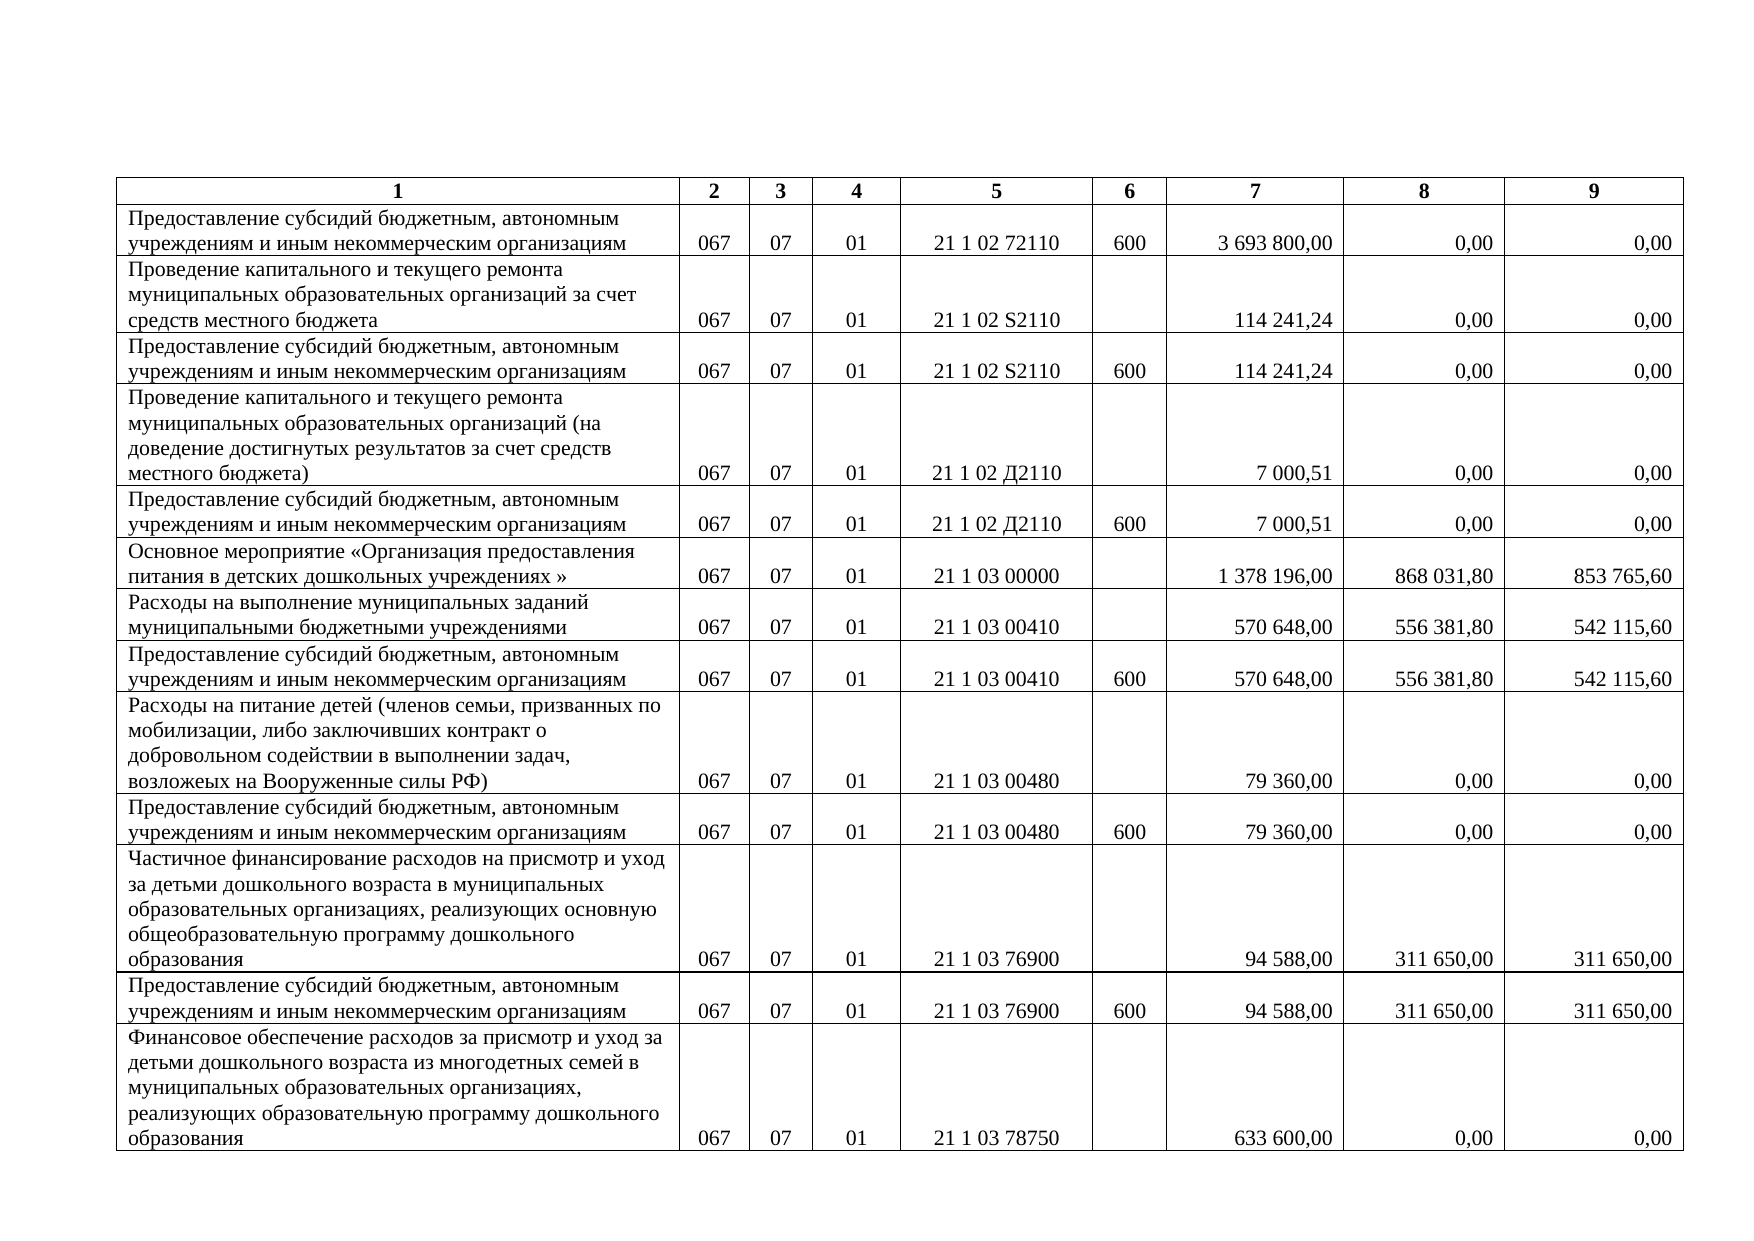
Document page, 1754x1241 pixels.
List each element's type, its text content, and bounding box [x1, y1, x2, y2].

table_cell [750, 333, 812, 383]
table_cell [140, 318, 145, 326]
table_header 9 [1505, 178, 1683, 204]
table_header 6 [1093, 178, 1166, 204]
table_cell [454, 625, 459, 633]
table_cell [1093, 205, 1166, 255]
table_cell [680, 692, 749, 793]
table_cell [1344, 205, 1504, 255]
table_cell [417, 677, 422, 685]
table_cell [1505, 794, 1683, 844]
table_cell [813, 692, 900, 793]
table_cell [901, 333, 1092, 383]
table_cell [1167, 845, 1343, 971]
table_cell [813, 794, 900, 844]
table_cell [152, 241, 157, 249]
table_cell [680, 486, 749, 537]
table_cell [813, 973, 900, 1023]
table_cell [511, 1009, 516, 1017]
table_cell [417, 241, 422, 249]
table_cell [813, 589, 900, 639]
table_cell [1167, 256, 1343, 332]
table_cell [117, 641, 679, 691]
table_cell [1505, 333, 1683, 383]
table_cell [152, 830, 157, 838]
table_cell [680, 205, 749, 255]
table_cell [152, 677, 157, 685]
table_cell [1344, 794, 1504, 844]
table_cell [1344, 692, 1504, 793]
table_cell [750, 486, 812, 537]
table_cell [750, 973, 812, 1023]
table_header 1 [117, 178, 679, 204]
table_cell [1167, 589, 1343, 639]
table_header 8 [1344, 178, 1504, 204]
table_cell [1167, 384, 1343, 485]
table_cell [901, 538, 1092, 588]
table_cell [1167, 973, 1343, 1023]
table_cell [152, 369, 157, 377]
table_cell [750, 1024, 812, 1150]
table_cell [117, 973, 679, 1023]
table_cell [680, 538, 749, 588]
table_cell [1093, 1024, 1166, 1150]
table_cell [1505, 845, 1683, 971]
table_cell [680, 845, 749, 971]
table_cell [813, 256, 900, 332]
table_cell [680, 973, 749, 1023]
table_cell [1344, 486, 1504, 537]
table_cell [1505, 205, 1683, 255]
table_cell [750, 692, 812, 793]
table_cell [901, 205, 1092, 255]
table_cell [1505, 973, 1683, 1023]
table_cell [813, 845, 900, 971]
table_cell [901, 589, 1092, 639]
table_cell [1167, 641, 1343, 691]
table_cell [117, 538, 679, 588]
table_header 2 [680, 178, 749, 204]
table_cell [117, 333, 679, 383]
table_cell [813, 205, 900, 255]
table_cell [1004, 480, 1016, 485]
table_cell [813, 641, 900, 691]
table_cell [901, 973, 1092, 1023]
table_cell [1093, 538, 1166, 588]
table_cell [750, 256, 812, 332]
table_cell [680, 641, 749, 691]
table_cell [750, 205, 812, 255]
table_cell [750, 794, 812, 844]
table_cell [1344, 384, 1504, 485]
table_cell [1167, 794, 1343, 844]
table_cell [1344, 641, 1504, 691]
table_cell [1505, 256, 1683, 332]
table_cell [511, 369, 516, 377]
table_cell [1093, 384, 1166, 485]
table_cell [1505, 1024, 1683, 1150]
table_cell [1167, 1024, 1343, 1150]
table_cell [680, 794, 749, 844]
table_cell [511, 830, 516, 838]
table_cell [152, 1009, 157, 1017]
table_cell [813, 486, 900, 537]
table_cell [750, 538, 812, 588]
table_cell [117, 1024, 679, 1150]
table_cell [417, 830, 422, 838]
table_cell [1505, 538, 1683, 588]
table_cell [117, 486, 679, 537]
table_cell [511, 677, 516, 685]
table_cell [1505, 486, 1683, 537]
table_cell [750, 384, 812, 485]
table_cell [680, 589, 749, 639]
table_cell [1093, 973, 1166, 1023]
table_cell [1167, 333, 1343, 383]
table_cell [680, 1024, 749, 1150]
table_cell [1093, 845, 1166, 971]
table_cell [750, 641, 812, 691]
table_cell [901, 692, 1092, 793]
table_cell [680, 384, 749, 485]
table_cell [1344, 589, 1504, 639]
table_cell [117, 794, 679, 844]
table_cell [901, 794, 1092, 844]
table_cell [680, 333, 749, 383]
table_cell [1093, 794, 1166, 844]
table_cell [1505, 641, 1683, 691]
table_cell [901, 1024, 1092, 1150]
table_header 5 [901, 178, 1092, 204]
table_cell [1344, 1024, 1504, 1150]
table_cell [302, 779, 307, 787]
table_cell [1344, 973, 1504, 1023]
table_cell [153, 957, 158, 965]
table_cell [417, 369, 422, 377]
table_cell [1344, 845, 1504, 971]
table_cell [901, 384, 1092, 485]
table_header 4 [813, 178, 900, 204]
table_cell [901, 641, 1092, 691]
table_header 3 [750, 178, 812, 204]
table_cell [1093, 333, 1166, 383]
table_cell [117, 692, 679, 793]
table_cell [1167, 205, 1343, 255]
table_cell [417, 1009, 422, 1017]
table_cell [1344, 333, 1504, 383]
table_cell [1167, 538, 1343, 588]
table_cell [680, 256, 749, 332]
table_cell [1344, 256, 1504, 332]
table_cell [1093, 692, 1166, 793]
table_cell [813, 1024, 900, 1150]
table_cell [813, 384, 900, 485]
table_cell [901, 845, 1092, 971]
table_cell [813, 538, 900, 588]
table_header 7 [1167, 178, 1343, 204]
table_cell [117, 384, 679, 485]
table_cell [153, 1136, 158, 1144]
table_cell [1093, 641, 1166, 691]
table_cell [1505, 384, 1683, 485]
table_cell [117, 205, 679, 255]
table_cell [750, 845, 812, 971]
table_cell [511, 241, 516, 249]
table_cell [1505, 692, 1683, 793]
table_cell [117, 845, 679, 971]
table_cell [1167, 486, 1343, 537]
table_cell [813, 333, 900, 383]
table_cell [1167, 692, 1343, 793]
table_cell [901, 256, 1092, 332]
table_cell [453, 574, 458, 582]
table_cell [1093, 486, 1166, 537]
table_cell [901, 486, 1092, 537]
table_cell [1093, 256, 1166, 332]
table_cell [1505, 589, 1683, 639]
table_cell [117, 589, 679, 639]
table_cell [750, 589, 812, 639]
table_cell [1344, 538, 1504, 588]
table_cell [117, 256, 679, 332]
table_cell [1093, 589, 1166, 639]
